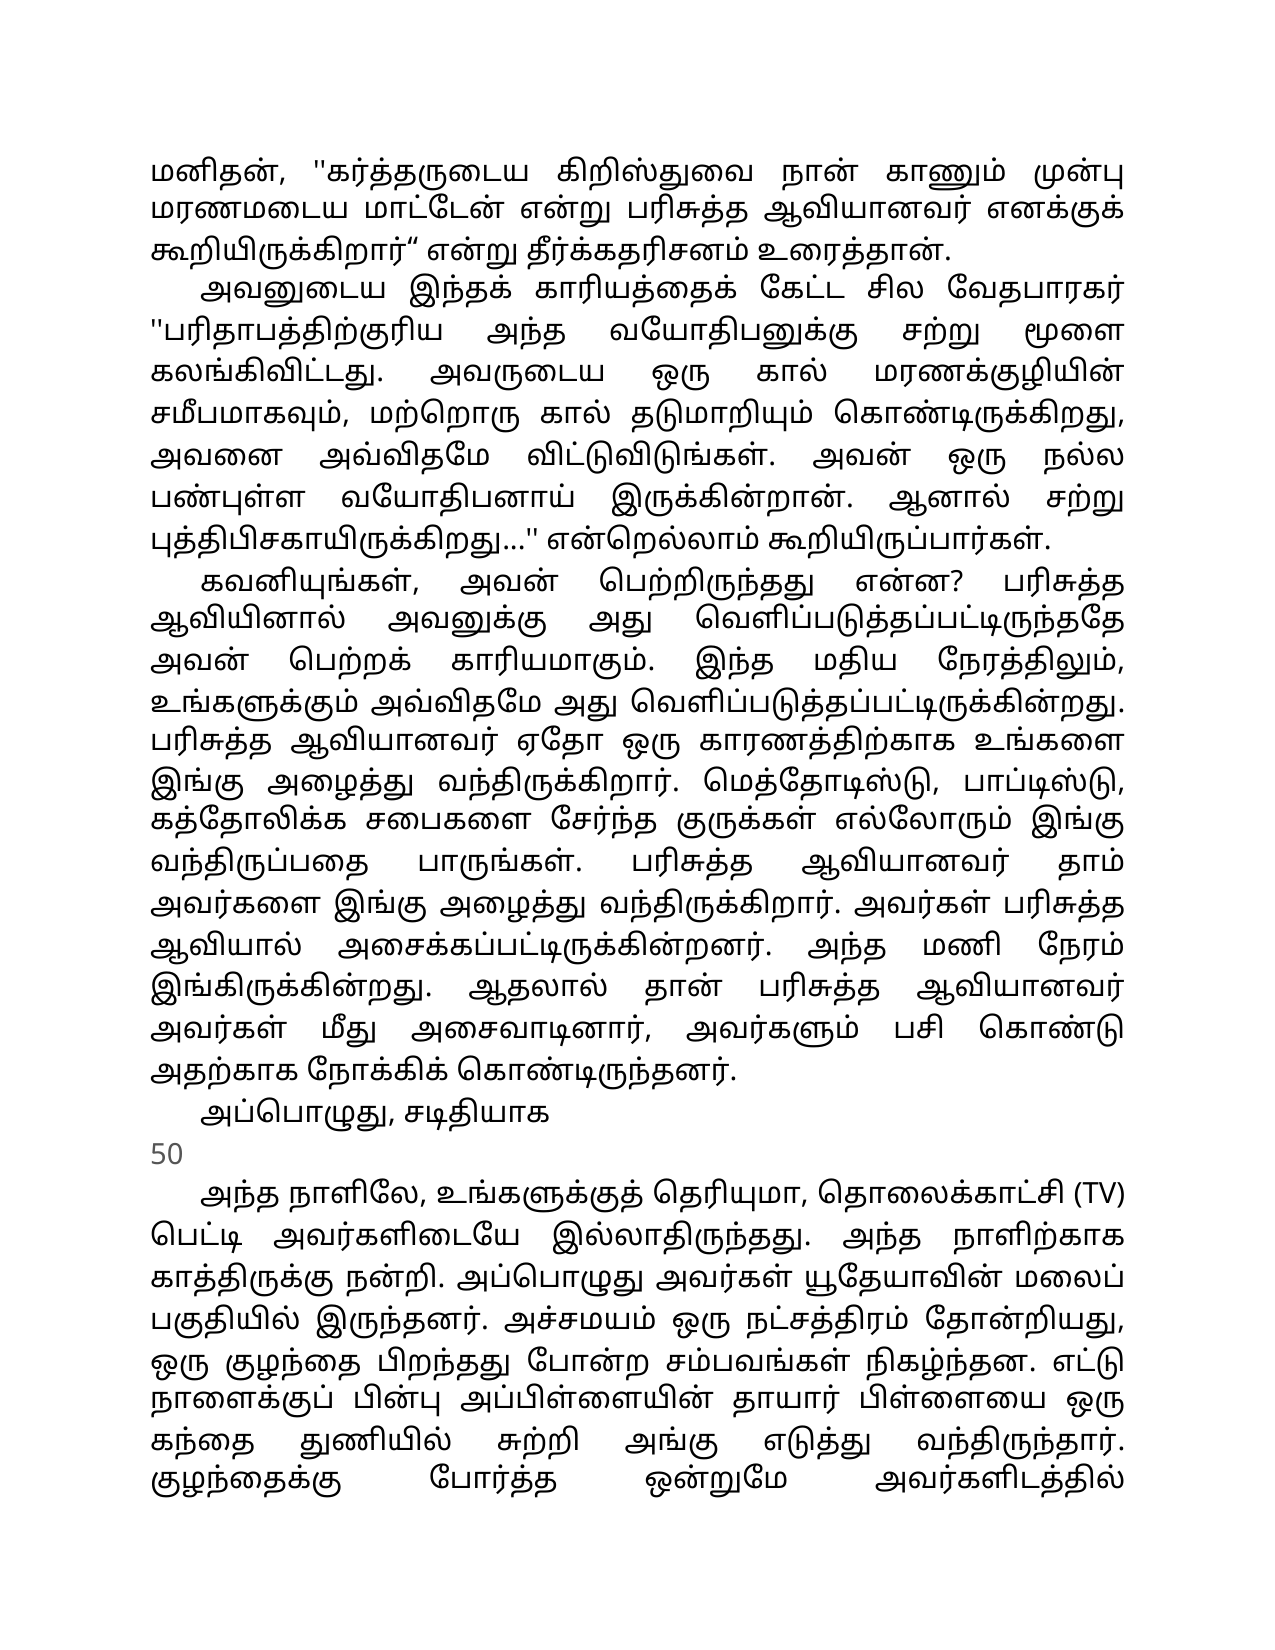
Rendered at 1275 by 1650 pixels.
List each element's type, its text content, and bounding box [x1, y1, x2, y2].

text 50 [150, 1133, 1125, 1173]
text அவனுடைய இந்தக் காரியத்தைக் கேட்ட சில வேதபாரகர் ''பரிதாபத்திற்குரிய அந்த வயோதிபனுக்கு சற்று மூளை கலங்கிவிட்டது. அவருடைய ஒரு கால் மரணக்குழியின் சமீபமாகவும், மற்றொரு கால் தடுமாறியும் கொண்டிருக்கிறது, அவனை அவ்விதமே விட்டுவிடுங்கள். அவன் ஒரு நல்ல பண்புள்ள வயோதிபனாய் இருக்கின்றான். ஆனால் சற்று புத்திபிசகாயிருக்கிறது...'' என்றெல்லாம் கூறியிருப்பார்கள். [150, 271, 1125, 560]
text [150, 1173, 1125, 1499]
text அப்பொழுது, சடிதியாக [150, 1091, 1125, 1133]
text கவனியுங்கள், அவன் பெற்றிருந்தது என்ன? பரிசுத்த ஆவியினால் அவனுக்கு அது வெளிப்படுத்தப்பட்டிருந்ததே அவன் பெற்றக் காரியமாகும். இந்த மதிய நேரத்திலும், உங்களுக்கும் அவ்விதமே அது வெளிப்படுத்தப்பட்டிருக்கின்றது. பரிசுத்த ஆவியானவர் ஏதோ ஒரு காரணத்திற்காக உங்களை இங்கு அழைத்து வந்திருக்கிறார். மெத்தோடிஸ்டு, பாப்டிஸ்டு, கத்தோலிக்க சபைகளை சேர்ந்த குருக்கள் எல்லோரும் இங்கு வந்திருப்பதை பாருங்கள். பரிசுத்த ஆவியானவர் தாம் அவர்களை இங்கு அழைத்து வந்திருக்கிறார். அவர்கள் பரிசுத்த ஆவியால் அசைக்கப்பட்டிருக்கின்றனர். அந்த மணி நேரம் இங்கிருக்கின்றது. ஆதலால் தான் பரிசுத்த ஆவியானவர் அவர்கள் மீது அசைவாடினார், அவர்களும் பசி கொண்டு அதற்காக நோக்கிக் கொண்டிருந்தனர். [150, 560, 1125, 1091]
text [150, 150, 1125, 271]
